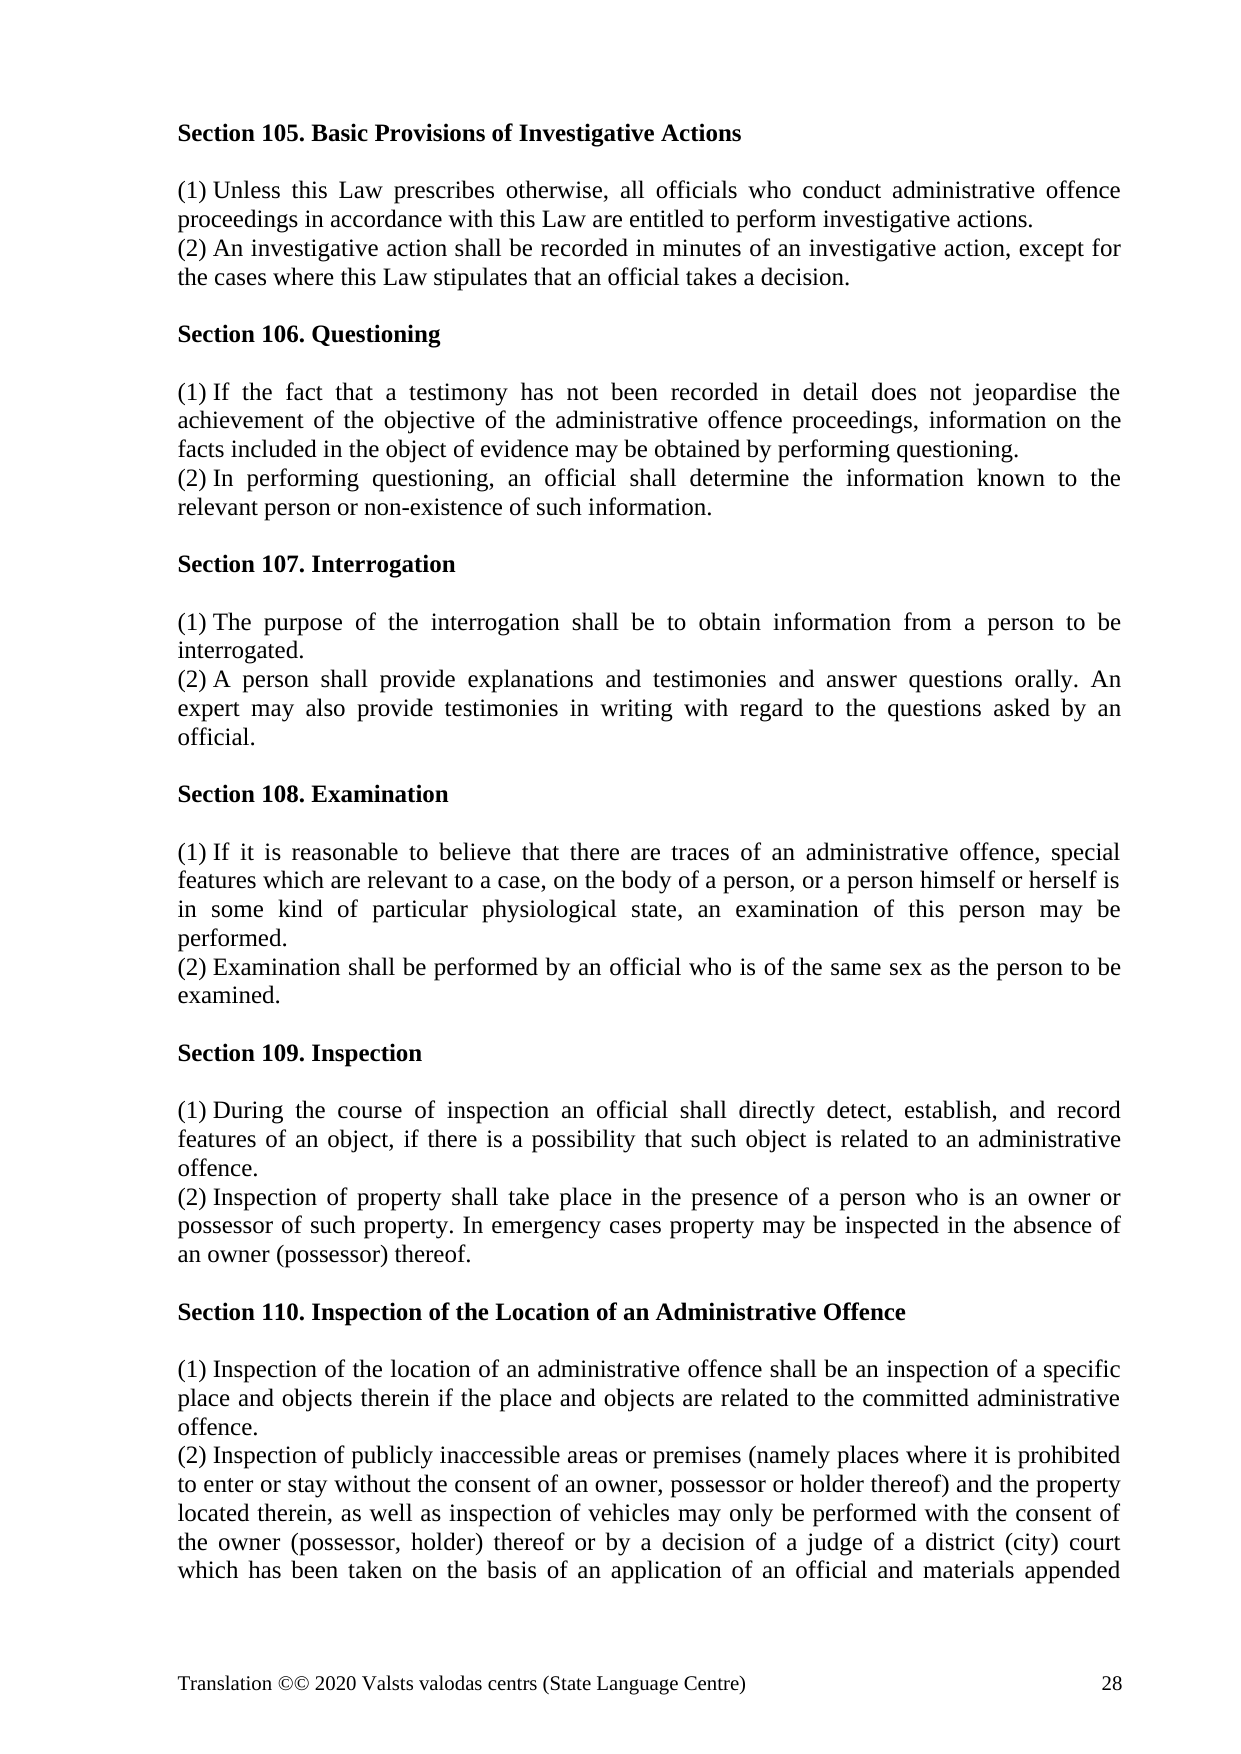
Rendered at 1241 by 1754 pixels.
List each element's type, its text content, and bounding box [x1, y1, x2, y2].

text Section 110. Inspection of the Location of an Administrative Offence [177, 1297, 1122, 1326]
text (2) A person shall provide explanations and testimonies and answer questions orally. An expert may also provide testimonies in writing with regard to the questions asked by an official. [177, 664, 1122, 751]
text (1) Inspection of the location of an administrative offence shall be an inspection of a specific place and objects therein if the place and objects are related to the committed administrative offence. [177, 1354, 1122, 1441]
text Section 108. Examination [177, 779, 1122, 808]
text (2) Inspection of property shall take place in the presence of a person who is an owner or possessor of such property. In emergency cases property may be inspected in the absence of an owner (possessor) thereof. [177, 1182, 1122, 1268]
text (2) An investigative action shall be recorded in minutes of an investigative action, except for the cases where this Law stipulates that an official takes a decision. [177, 233, 1122, 291]
text (1) If it is reasonable to believe that there are traces of an administrative offence, special features which are relevant to a case, on the body of a person, or a person himself or herself is in some kind of particular physiological state, an examination of this person may be performed. [177, 837, 1122, 952]
text Section 109. Inspection [177, 1038, 1122, 1067]
text (1) If the fact that a testimony has not been recorded in detail does not jeopardise the achievement of the objective of the administrative offence proceedings, information on the facts included in the object of evidence may be obtained by performing questioning. [177, 377, 1122, 463]
text (2) In performing questioning, an official shall determine the information known to the relevant person or non-existence of such information. [177, 463, 1122, 521]
text Section 105. Basic Provisions of Investigative Actions [177, 118, 1122, 147]
text Section 107. Interrogation [177, 549, 1122, 578]
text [177, 1441, 1122, 1584]
text (1) The purpose of the interrogation shall be to obtain information from a person to be interrogated. [177, 607, 1122, 664]
text (1) Unless this Law prescribes otherwise, all officials who conduct administrative offence proceedings in accordance with this Law are entitled to perform investigative actions. [177, 176, 1122, 233]
text (2) Examination shall be performed by an official who is of the same sex as the person to be examined. [177, 952, 1122, 1009]
text Section 106. Questioning [177, 319, 1122, 348]
text (1) During the course of inspection an official shall directly detect, establish, and record features of an object, if there is a possibility that such object is related to an administrative offence. [177, 1096, 1122, 1182]
